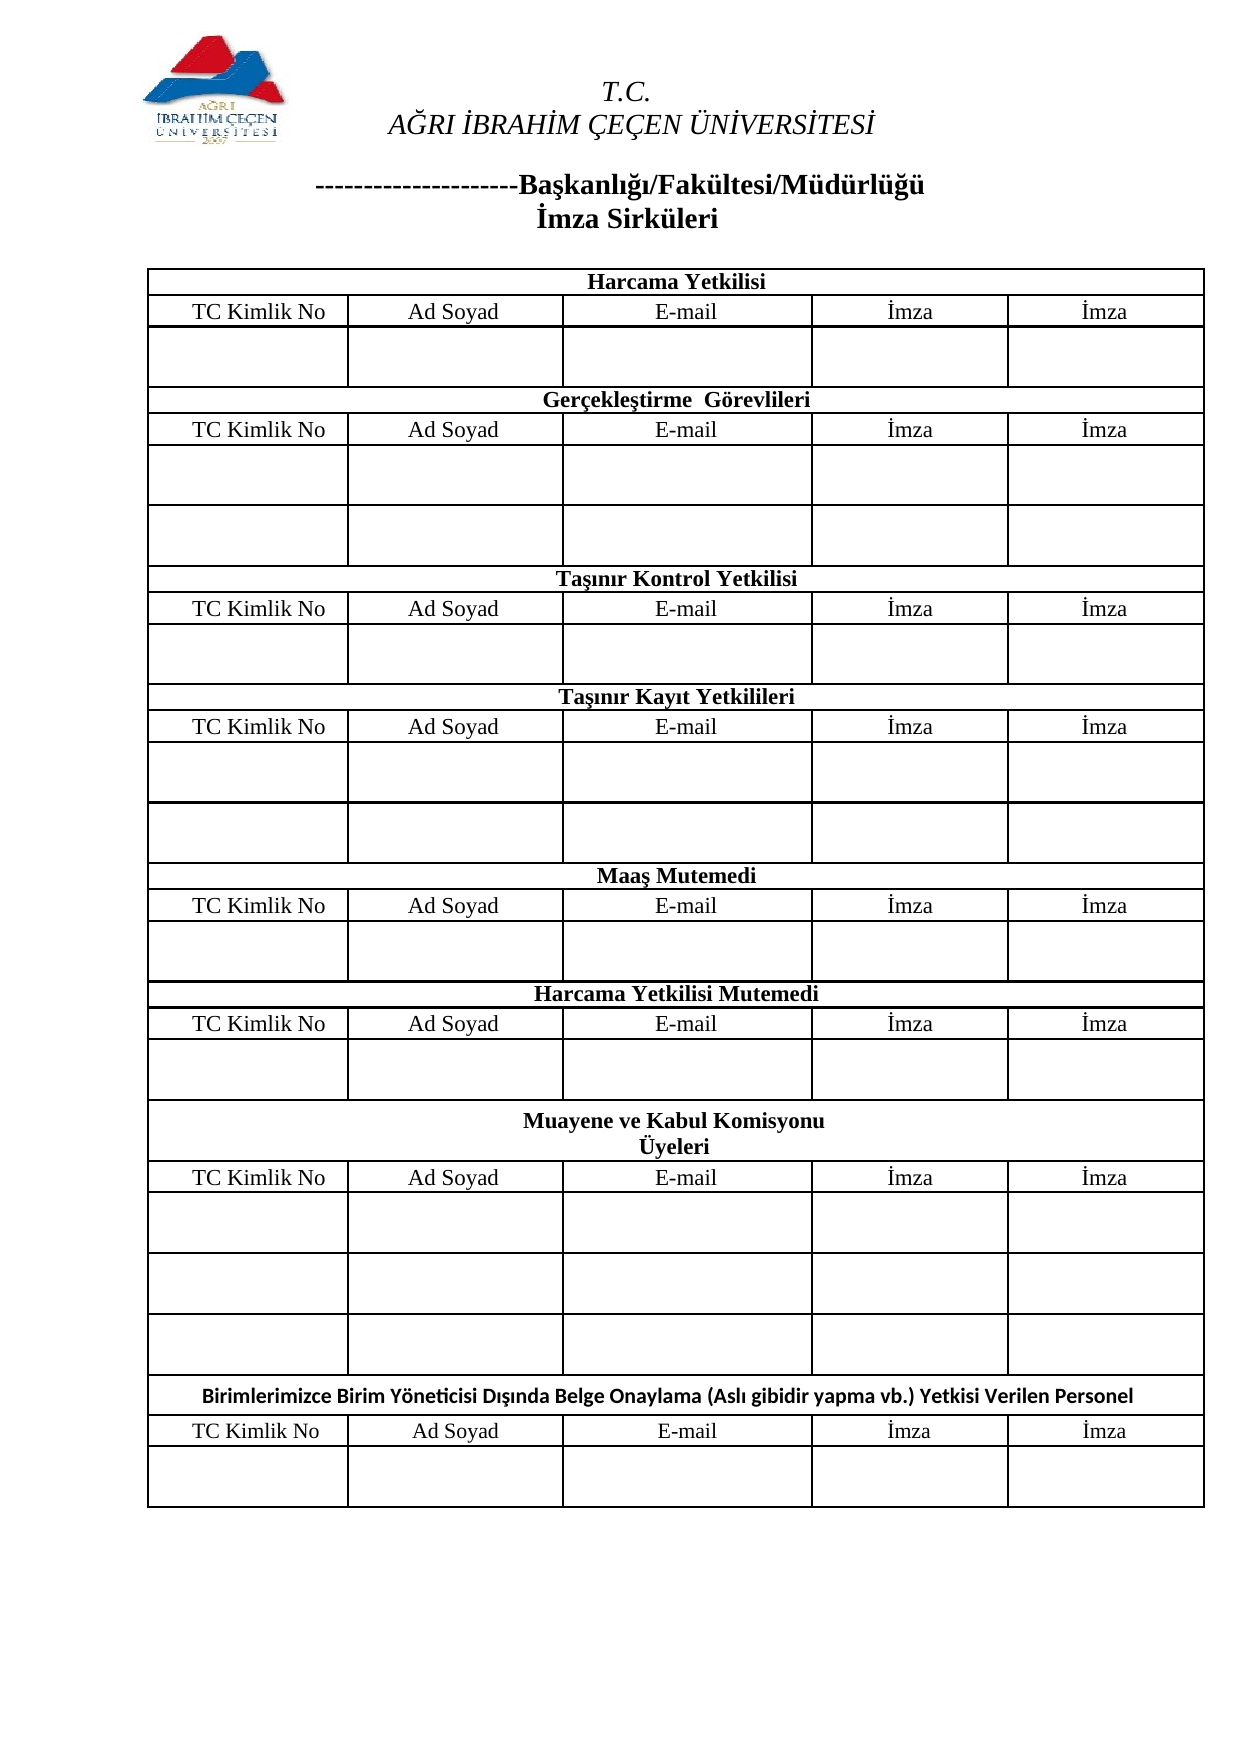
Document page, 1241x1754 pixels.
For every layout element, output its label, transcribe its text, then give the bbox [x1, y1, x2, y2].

table_cell Ad Soyad [349, 593, 562, 622]
table_cell [564, 1447, 811, 1506]
table_cell [349, 625, 562, 683]
table_cell [813, 446, 1007, 504]
table_cell [564, 625, 811, 683]
table_cell Ad Soyad [349, 1416, 562, 1445]
table_cell [564, 1315, 811, 1373]
table_cell İmza [1009, 1416, 1203, 1445]
table_cell [1009, 328, 1203, 386]
table_cell İmza [813, 890, 1007, 919]
table_cell TC Kimlik No [149, 1162, 347, 1191]
text İmza Sirküleri [148, 201, 1093, 234]
table_cell [813, 1040, 1007, 1098]
table_header Harcama Yetkilisi [149, 270, 1203, 294]
table_cell [349, 1315, 562, 1373]
table_cell [1009, 743, 1203, 801]
table_cell [349, 328, 562, 386]
table_cell İmza [1009, 414, 1203, 443]
table_cell Ad Soyad [349, 711, 562, 741]
table_cell TC Kimlik No [149, 711, 347, 741]
table_cell [564, 743, 811, 801]
table_cell [1009, 506, 1203, 565]
table_cell İmza [813, 1162, 1007, 1191]
table_cell TC Kimlik No [149, 1416, 347, 1445]
table_cell E-mail [564, 890, 811, 919]
table_cell [149, 1447, 347, 1506]
table_cell İmza [813, 296, 1007, 325]
table_cell [1009, 1447, 1203, 1506]
table_cell [149, 625, 347, 683]
table_cell [1009, 922, 1203, 980]
table_cell [349, 1254, 562, 1313]
table_cell [149, 1193, 347, 1252]
table_cell [349, 1447, 562, 1506]
table_cell [813, 743, 1007, 801]
table_cell [564, 328, 811, 386]
table_cell İmza [813, 1416, 1007, 1445]
table_cell Gerçekleştirme Görevlileri [149, 388, 1203, 412]
table_cell [564, 1254, 811, 1313]
table_cell [564, 506, 811, 565]
table_cell [149, 743, 347, 801]
table_cell [149, 328, 347, 386]
table_cell [813, 328, 1007, 386]
table_cell [813, 922, 1007, 980]
table_cell [349, 446, 562, 504]
table_cell E-mail [564, 1009, 811, 1038]
table_cell [813, 1315, 1007, 1373]
table_cell [813, 625, 1007, 683]
table_cell Ad Soyad [349, 1162, 562, 1191]
table_cell [149, 804, 347, 862]
table_cell [564, 922, 811, 980]
table_cell [149, 446, 347, 504]
table_cell [813, 506, 1007, 565]
table_cell [149, 922, 347, 980]
table_cell E-mail [564, 1416, 811, 1445]
table_cell [1009, 1040, 1203, 1098]
table_cell Muayene ve Kabul Komisyonu Üyeleri [149, 1101, 1203, 1160]
table_cell [149, 1315, 347, 1373]
table_cell E-mail [564, 296, 811, 325]
table_cell [564, 804, 811, 862]
table_cell [564, 446, 811, 504]
table_cell İmza [813, 414, 1007, 443]
table_cell E-mail [564, 414, 811, 443]
table_cell TC Kimlik No [149, 890, 347, 919]
table_cell [1009, 1315, 1203, 1373]
table_cell Taşınır Kontrol Yetkilisi [149, 567, 1203, 591]
table_cell TC Kimlik No [149, 1009, 347, 1038]
table_cell TC Kimlik No [149, 593, 347, 622]
table_cell [149, 1040, 347, 1098]
table_cell Ad Soyad [349, 1009, 562, 1038]
table_cell [1009, 625, 1203, 683]
table_cell İmza [1009, 296, 1203, 325]
table_cell E-mail [564, 1162, 811, 1191]
table_cell [1009, 1254, 1203, 1313]
table_cell İmza [1009, 890, 1203, 919]
table_cell İmza [813, 711, 1007, 741]
table_cell [813, 1254, 1007, 1313]
table_cell [349, 1040, 562, 1098]
table_cell Maaş Mutemedi [149, 864, 1203, 888]
table_cell İmza [813, 1009, 1007, 1038]
table_cell TC Kimlik No [149, 296, 347, 325]
table_cell Taşınır Kayıt Yetkilileri [149, 685, 1203, 709]
table_cell [349, 804, 562, 862]
table_cell [349, 506, 562, 565]
table_cell E-mail [564, 711, 811, 741]
table_cell [149, 1254, 347, 1313]
table_cell Ad Soyad [349, 296, 562, 325]
table_cell İmza [1009, 1162, 1203, 1191]
picture [139, 31, 293, 146]
table_cell E-mail [564, 593, 811, 622]
table_cell [564, 1040, 811, 1098]
table_cell Ad Soyad [349, 890, 562, 919]
table_cell [349, 743, 562, 801]
table_cell [813, 1447, 1007, 1506]
table_cell TC Kimlik No [149, 414, 347, 443]
table_cell İmza [813, 593, 1007, 622]
table_cell [813, 1193, 1007, 1252]
table_cell Birimlerimizce Birim Yöneticisi Dışında Belge Onaylama (Aslı gibidir yapma vb.) Yetkisi Verilen Personel [149, 1376, 1203, 1414]
table_cell İmza [1009, 1009, 1203, 1038]
table_cell Ad Soyad [349, 414, 562, 443]
table_cell Harcama Yetkilisi Mutemedi [149, 983, 1203, 1006]
table_cell [349, 922, 562, 980]
table_cell [1009, 446, 1203, 504]
table_cell [813, 804, 1007, 862]
text ---------------------Başkanlığı/Fakültesi/Müdürlüğü [148, 167, 1093, 201]
table_cell [149, 506, 347, 565]
table_cell [1009, 804, 1203, 862]
table_cell [564, 1193, 811, 1252]
table_cell [349, 1193, 562, 1252]
table_cell İmza [1009, 593, 1203, 622]
table_cell İmza [1009, 711, 1203, 741]
table_cell [1009, 1193, 1203, 1252]
